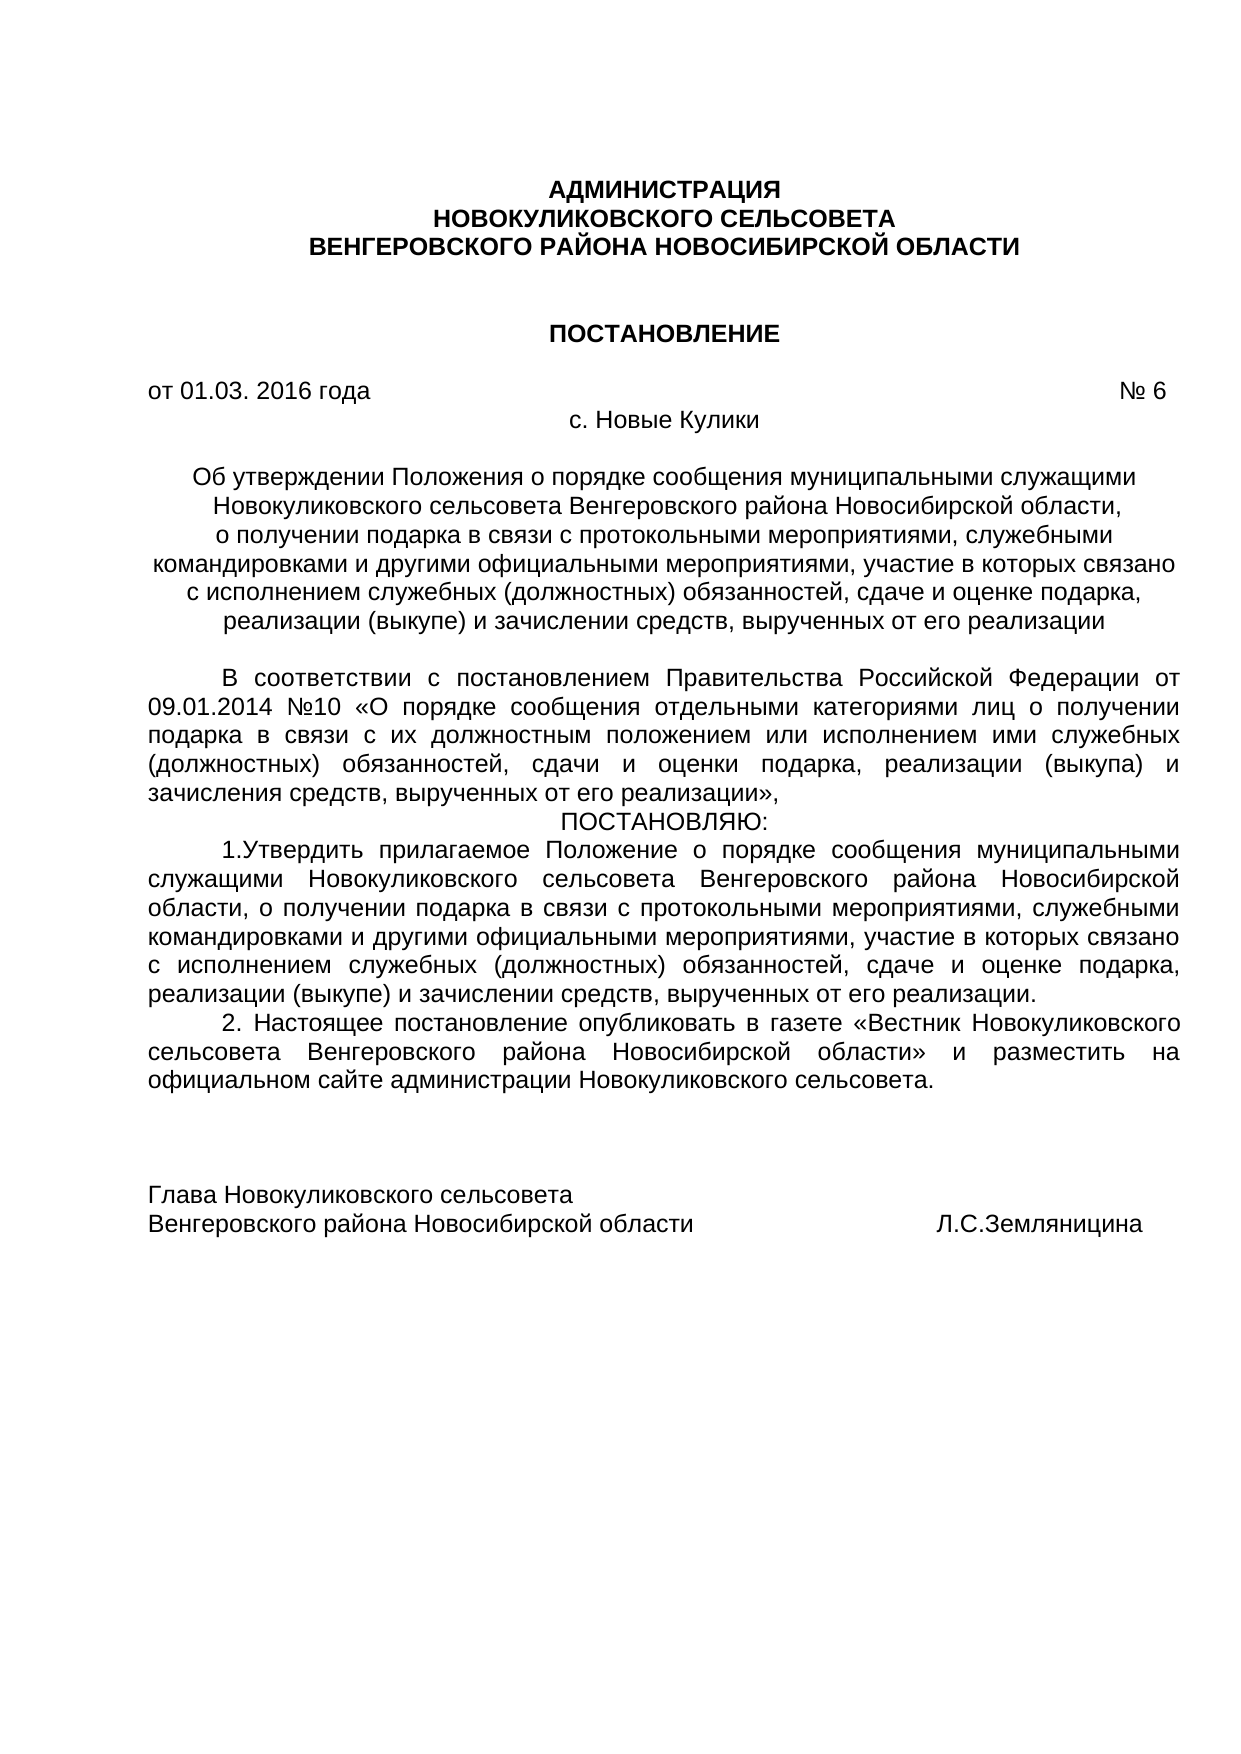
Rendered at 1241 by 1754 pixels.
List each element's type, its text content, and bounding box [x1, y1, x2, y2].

text НОВОКУЛИКОВСКОГО СЕЛЬСОВЕТА [148, 204, 1181, 232]
text Об утверждении Положения о порядке сообщения муниципальными служащими [148, 462, 1181, 491]
text АДМИНИСТРАЦИЯ [148, 175, 1181, 204]
text ПОСТАНОВЛЕНИЕ [148, 319, 1181, 347]
text Новокуликовского сельсовета Венгеровского района Новосибирской области, [148, 491, 1181, 520]
text от 01.03. 2016 года № 6 [148, 376, 1181, 405]
text ПОСТАНОВЛЯЮ: [148, 807, 1181, 835]
text В соответствии с постановлением Правительства Российской Федерации от 09.01.2014 №10 «О порядке сообщения отдельными категориями лиц о получении подарка в связи с их должностным положением или исполнением ими служебных (должностных) обязанностей, сдачи и оценки подарка, реализации (выкупа) и зачисления средств, вырученных от его реализации», [148, 663, 1181, 807]
text с. Новые Кулики [148, 405, 1181, 434]
text 1.Утвердить прилагаемое Положение о порядке сообщения муниципальными служащими Новокуликовского сельсовета Венгеровского района Новосибирской области, о получении подарка в связи с протокольными мероприятиями, служебными командировками и другими официальными мероприятиями, участие в которых связано с исполнением служебных (должностных) обязанностей, сдаче и оценке подарка, реализации (выкупе) и зачислении средств, вырученных от его реализации. [148, 835, 1181, 1008]
text реализации (выкупе) и зачислении средств, вырученных от его реализации [148, 606, 1181, 635]
text командировками и другими официальными мероприятиями, участие в которых связано с исполнением служебных (должностных) обязанностей, сдаче и оценке подарка, [148, 549, 1181, 606]
text Венгеровского района Новосибирской области Л.С.Земляницина [148, 1209, 1181, 1238]
text 2. Настоящее постановление опубликовать в газете «Вестник Новокуликовского сельсовета Венгеровского района Новосибирской области» и разместить на официальном сайте администрации Новокуликовского сельсовета. [148, 1008, 1181, 1094]
text ВЕНГЕРОВСКОГО РАЙОНА НОВОСИБИРСКОЙ ОБЛАСТИ [148, 232, 1181, 261]
text о получении подарка в связи с протокольными мероприятиями, служебными [148, 520, 1181, 549]
text Глава Новокуликовского сельсовета [148, 1180, 1181, 1209]
